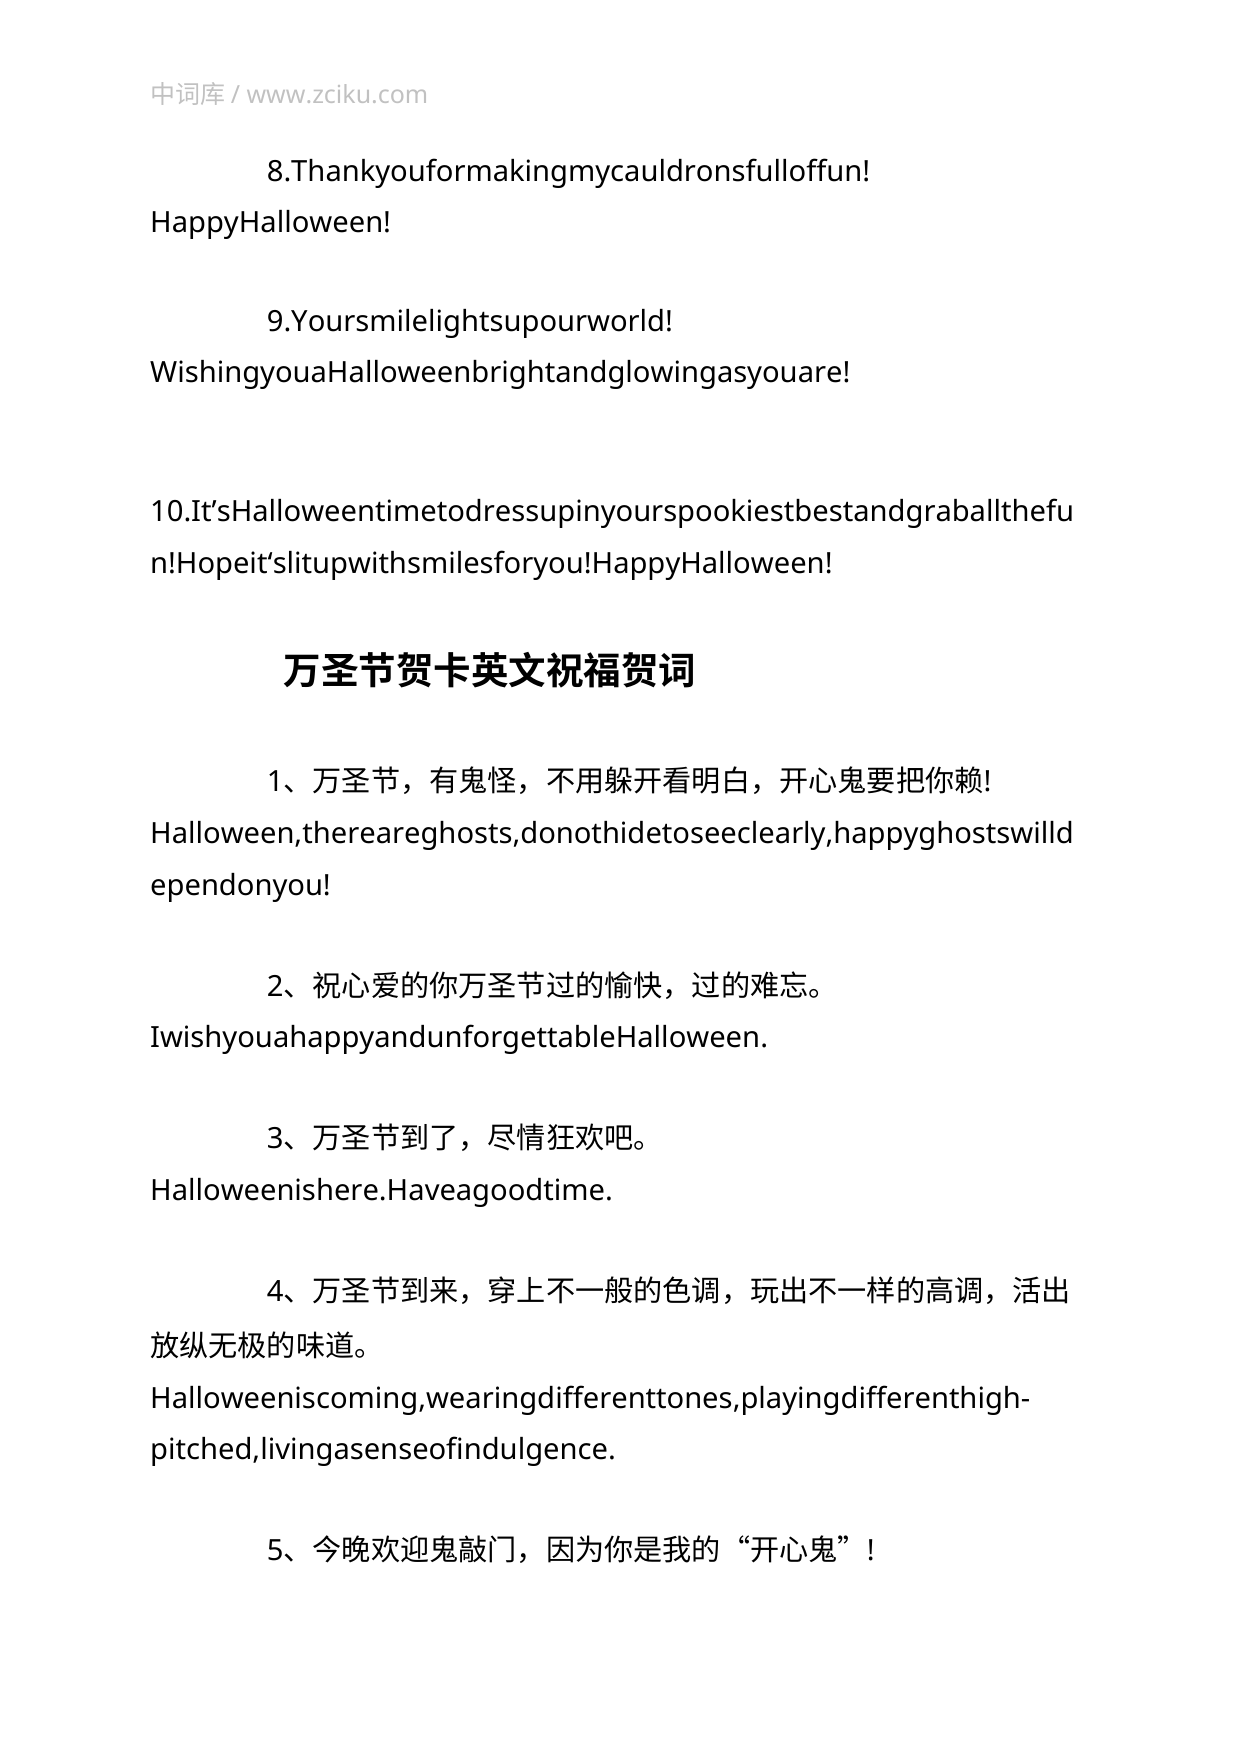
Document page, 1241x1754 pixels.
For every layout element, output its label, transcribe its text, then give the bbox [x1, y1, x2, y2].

text 10.It’sHalloweentimetodressupinyourspookiestbestandgraballthefun!Hopeit‘slitupwithsmilesforyou!HappyHalloween! [150, 450, 1090, 582]
text 4、万圣节到来，穿上不一般的色调，玩出不一样的高调，活出放纵无极的味道。Halloweeniscoming,wearingdifferenttones,playingdifferenthigh-pitched,livingasenseofindulgence. [150, 1268, 1090, 1468]
text 万圣节贺卡英文祝福贺词 [150, 641, 1090, 695]
text 1、万圣节，有鬼怪，不用躲开看明白，开心鬼要把你赖!Halloween,thereareghosts,donothidetoseeclearly,happyghostswilldependonyou! [150, 758, 1090, 903]
text 2、祝心爱的你万圣节过的愉快，过的难忘。IwishyouahappyandunforgettableHalloween. [150, 962, 1090, 1056]
text 9.Yoursmilelightsupourworld!WishingyouaHalloweenbrightandglowingasyouare! [150, 300, 1090, 391]
text 3、万圣节到了，尽情狂欢吧。Halloweenishere.Haveagoodtime. [150, 1115, 1090, 1209]
text 8.Thankyouformakingmycauldronsfulloffun!HappyHalloween! [150, 150, 1090, 241]
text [150, 1527, 1090, 1569]
